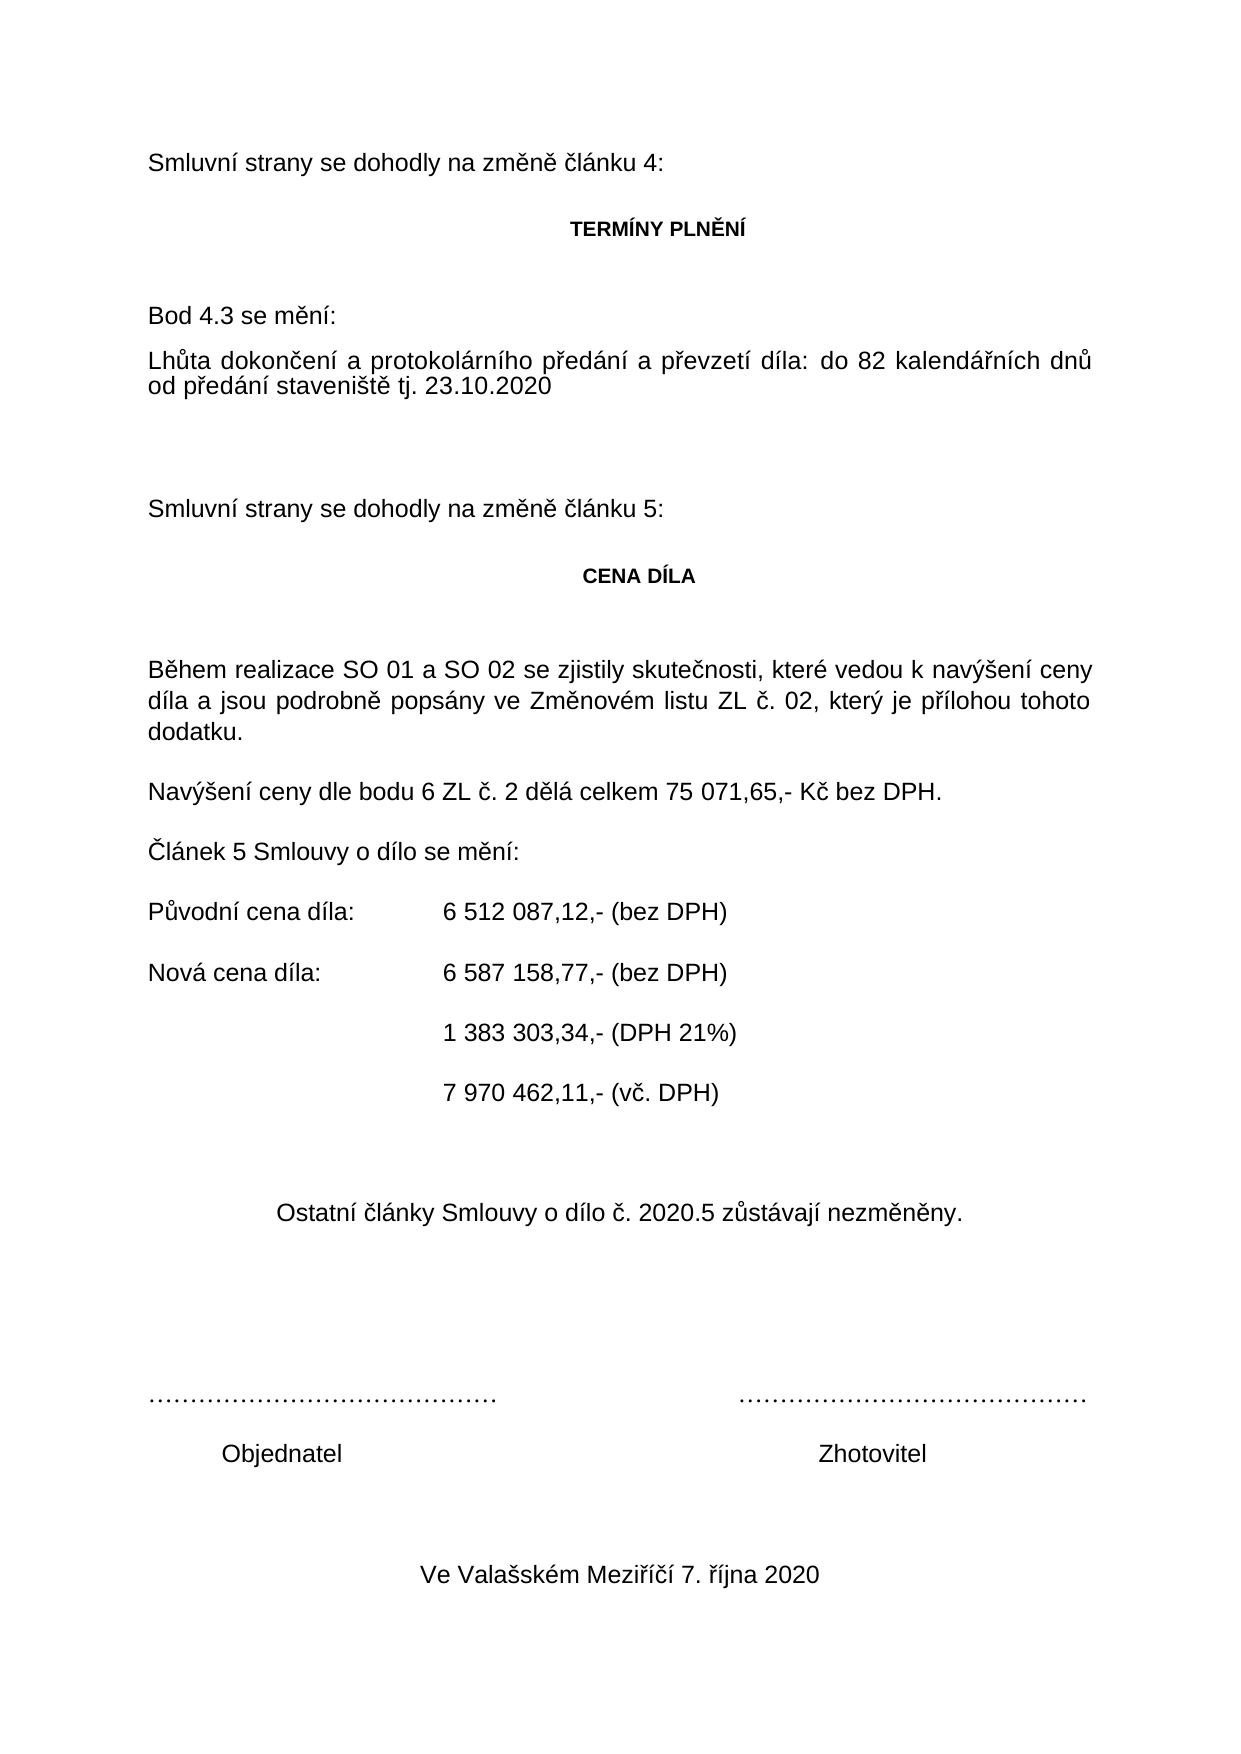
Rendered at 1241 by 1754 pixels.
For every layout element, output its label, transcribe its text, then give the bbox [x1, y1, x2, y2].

text Bod 4.3 se mění: [148, 301, 1093, 330]
text Navýšení ceny dle bodu 6 ZL č. 2 dělá celkem 75 071,65,- Kč bez DPH. [148, 777, 1093, 806]
text Během realizace SO 01 a SO 02 se zjistily skutečnosti, které vedou k navýšení ceny díla a jsou podrobně popsány ve Změnovém listu ZL č. 02, který je přílohou tohoto dodatku. [148, 655, 1093, 746]
subtitle TERMÍNY PLNĚNÍ [223, 216, 1093, 241]
text Ve Valašském Meziříčí 7. října 2020 [148, 1560, 1093, 1588]
text 1 383 303,34,- (DPH 21%) [148, 1018, 1093, 1047]
text Smluvní strany se dohodly na změně článku 5: [148, 494, 1093, 523]
text …………………………………… …………………………………… [148, 1379, 1093, 1408]
text 7 970 462,11,- (vč. DPH) [148, 1078, 1093, 1107]
text Článek 5 Smlouvy o dílo se mění: [148, 837, 1093, 866]
text Nová cena díla: 6 587 158,77,- (bez DPH) [148, 958, 1093, 986]
text Lhůta dokončení a protokolárního předání a převzetí díla: do 82 kalendářních dnů od předání staveniště tj. 23.10.2020 [148, 349, 1093, 399]
text Objednatel Zhotovitel [148, 1439, 1093, 1468]
text Ostatní články Smlouvy o dílo č. 2020.5 zůstávají nezměněny. [148, 1198, 1093, 1227]
subtitle CENA DÍLA [185, 563, 1093, 588]
text Původní cena díla: 6 512 087,12,- (bez DPH) [148, 897, 1093, 926]
text Smluvní strany se dohodly na změně článku 4: [148, 148, 1093, 176]
